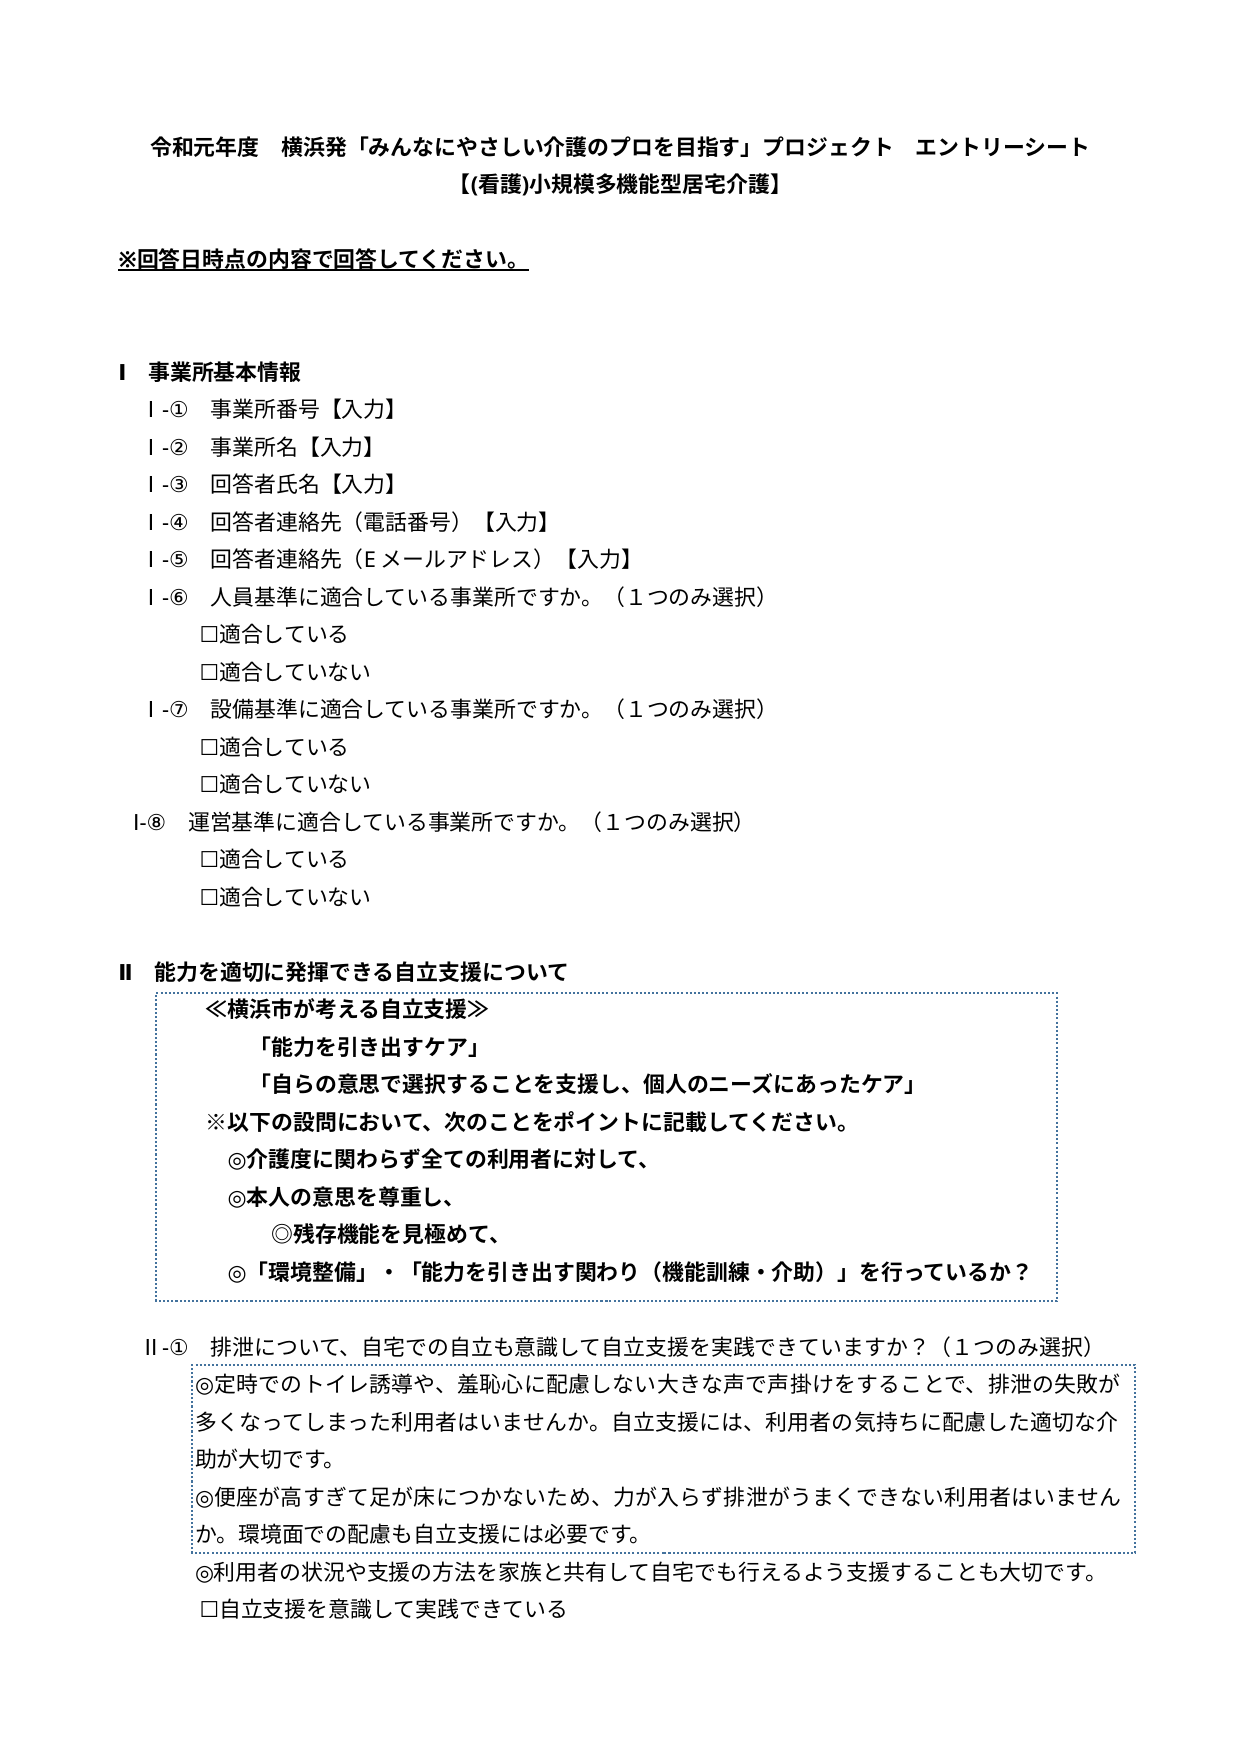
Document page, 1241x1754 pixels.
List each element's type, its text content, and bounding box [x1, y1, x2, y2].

text ◎残存機能を見極めて、 [118, 1214, 1122, 1252]
text Ⅰ-⑥ 人員基準に適合している事業所ですか。（１つのみ選択） [118, 577, 1122, 614]
list 適合している [199, 839, 1122, 877]
text Ⅰ-⑦ 設備基準に適合している事業所ですか。（１つのみ選択） [118, 689, 1122, 727]
list 適合している [199, 727, 1122, 764]
list 適合していない [199, 877, 1122, 914]
text Ⅰ-③ 回答者氏名【入力】 [118, 464, 1122, 502]
text 【(看護)小規模多機能型居宅介護】 [118, 164, 1122, 202]
text Ⅰ-② 事業所名【入力】 [118, 427, 1122, 464]
text Ⅰ 事業所基本情報 [118, 352, 1122, 389]
text ◎介護度に関わらず全ての利用者に対して、 [118, 1139, 1122, 1177]
text Ⅱ 能力を適切に発揮できる自立支援について [118, 952, 1122, 989]
list 適合していない [199, 652, 1122, 689]
text 「能力を引き出すケア」 [118, 1027, 1122, 1064]
text ◎「環境整備」・「能力を引き出す関わり（機能訓練・介助）」を行っているか？ [118, 1252, 1122, 1289]
list 自立支援を意識して実践できている [199, 1589, 1122, 1627]
list 適合している [199, 614, 1122, 652]
text Ⅰ-④ 回答者連絡先（電話番号）【入力】 [118, 502, 1122, 539]
text Ⅱ-① 排泄について、自宅での自立も意識して自立支援を実践できていますか？（１つのみ選択） [118, 1327, 1122, 1364]
text ◎定時でのトイレ誘導や、羞恥心に配慮しない大きな声で声掛けをすることで、排泄の失敗が多くなってしまった利用者はいませんか。自立支援には、利用者の気持ちに配慮した適切な介助が大切です。 [195, 1364, 1122, 1477]
text ◎利用者の状況や支援の方法を家族と共有して自宅でも行えるよう支援することも大切です。 [195, 1552, 1122, 1589]
list 適合していない [199, 764, 1122, 802]
text 「自らの意思で選択することを支援し、個人のニーズにあったケア」 [118, 1064, 1122, 1102]
text 令和元年度 横浜発「みんなにやさしい介護のプロを目指す」プロジェクト エントリーシート [118, 127, 1122, 164]
text ※回答日時点の内容で回答してください。 [118, 239, 1122, 277]
text ◎便座が高すぎて足が床につかないため、力が入らず排泄がうまくできない利用者はいませんか。環境面での配慮も自立支援には必要です。 [195, 1477, 1122, 1552]
text ≪横浜市が考える自立支援≫ [118, 989, 1122, 1027]
text Ⅰ-⑧ 運営基準に適合している事業所ですか。（１つのみ選択） [118, 802, 1122, 839]
text Ⅰ-① 事業所番号【入力】 [118, 389, 1122, 427]
text ◎本人の意思を尊重し、 [118, 1177, 1122, 1214]
text ※以下の設問において、次のことをポイントに記載してください。 [118, 1102, 1122, 1139]
text Ⅰ-⑤ 回答者連絡先（Eメールアドレス）【入力】 [118, 539, 1122, 577]
